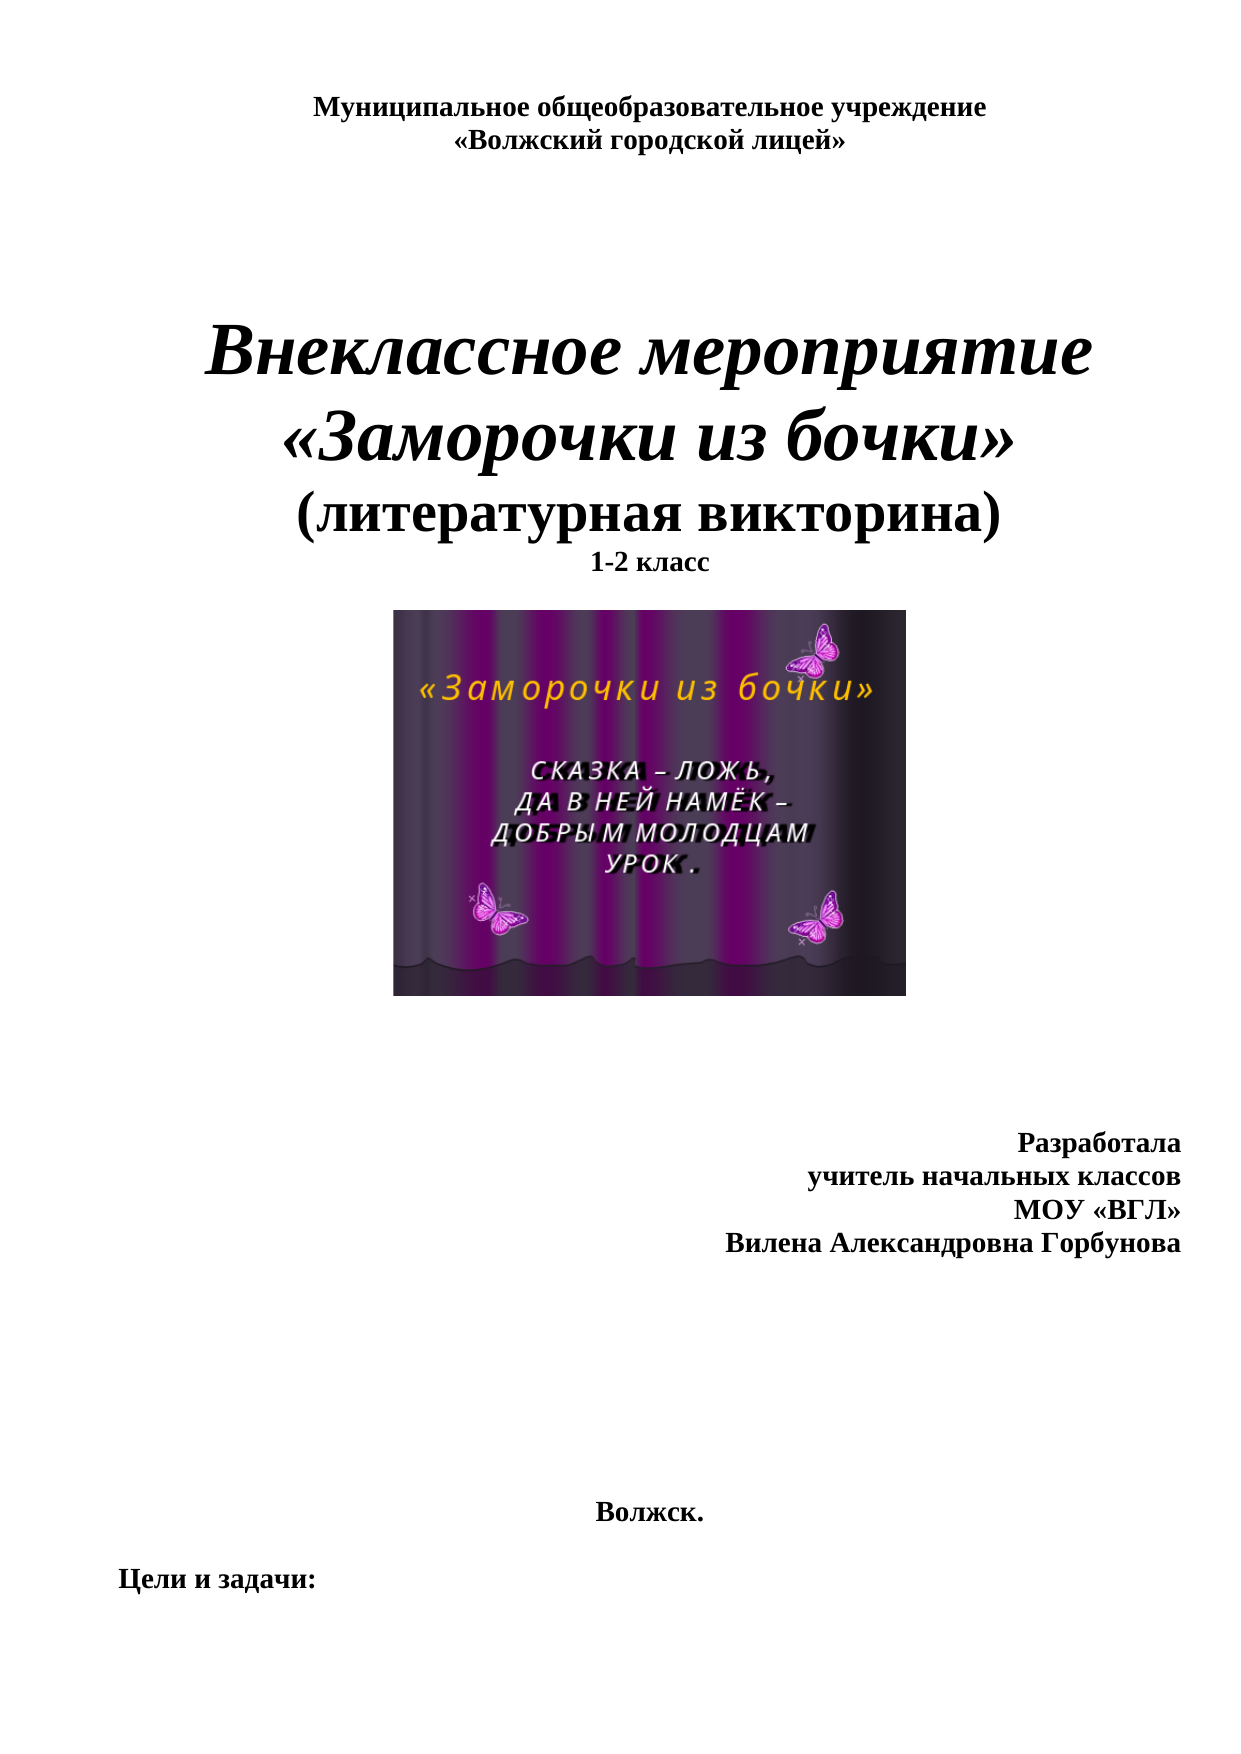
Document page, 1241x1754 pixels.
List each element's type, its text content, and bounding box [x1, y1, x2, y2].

subtitle Вилена Александровна Горбунова [118, 1225, 1181, 1259]
text Волжск. [118, 1494, 1181, 1527]
text Цели и задачи: [118, 1561, 1181, 1594]
subtitle Разработала [118, 1125, 1181, 1158]
text 1-2 класс [118, 544, 1181, 577]
text Муниципальное общеобразовательное учреждение [118, 89, 1181, 122]
text «Волжский городской лицей» [118, 122, 1181, 156]
subtitle учитель начальных классов [118, 1158, 1181, 1192]
text (литературная викторина) [118, 477, 1181, 544]
text Внеклассное мероприятие «Заморочки из бочки» [118, 304, 1181, 477]
subtitle МОУ «ВГЛ» [118, 1192, 1181, 1225]
